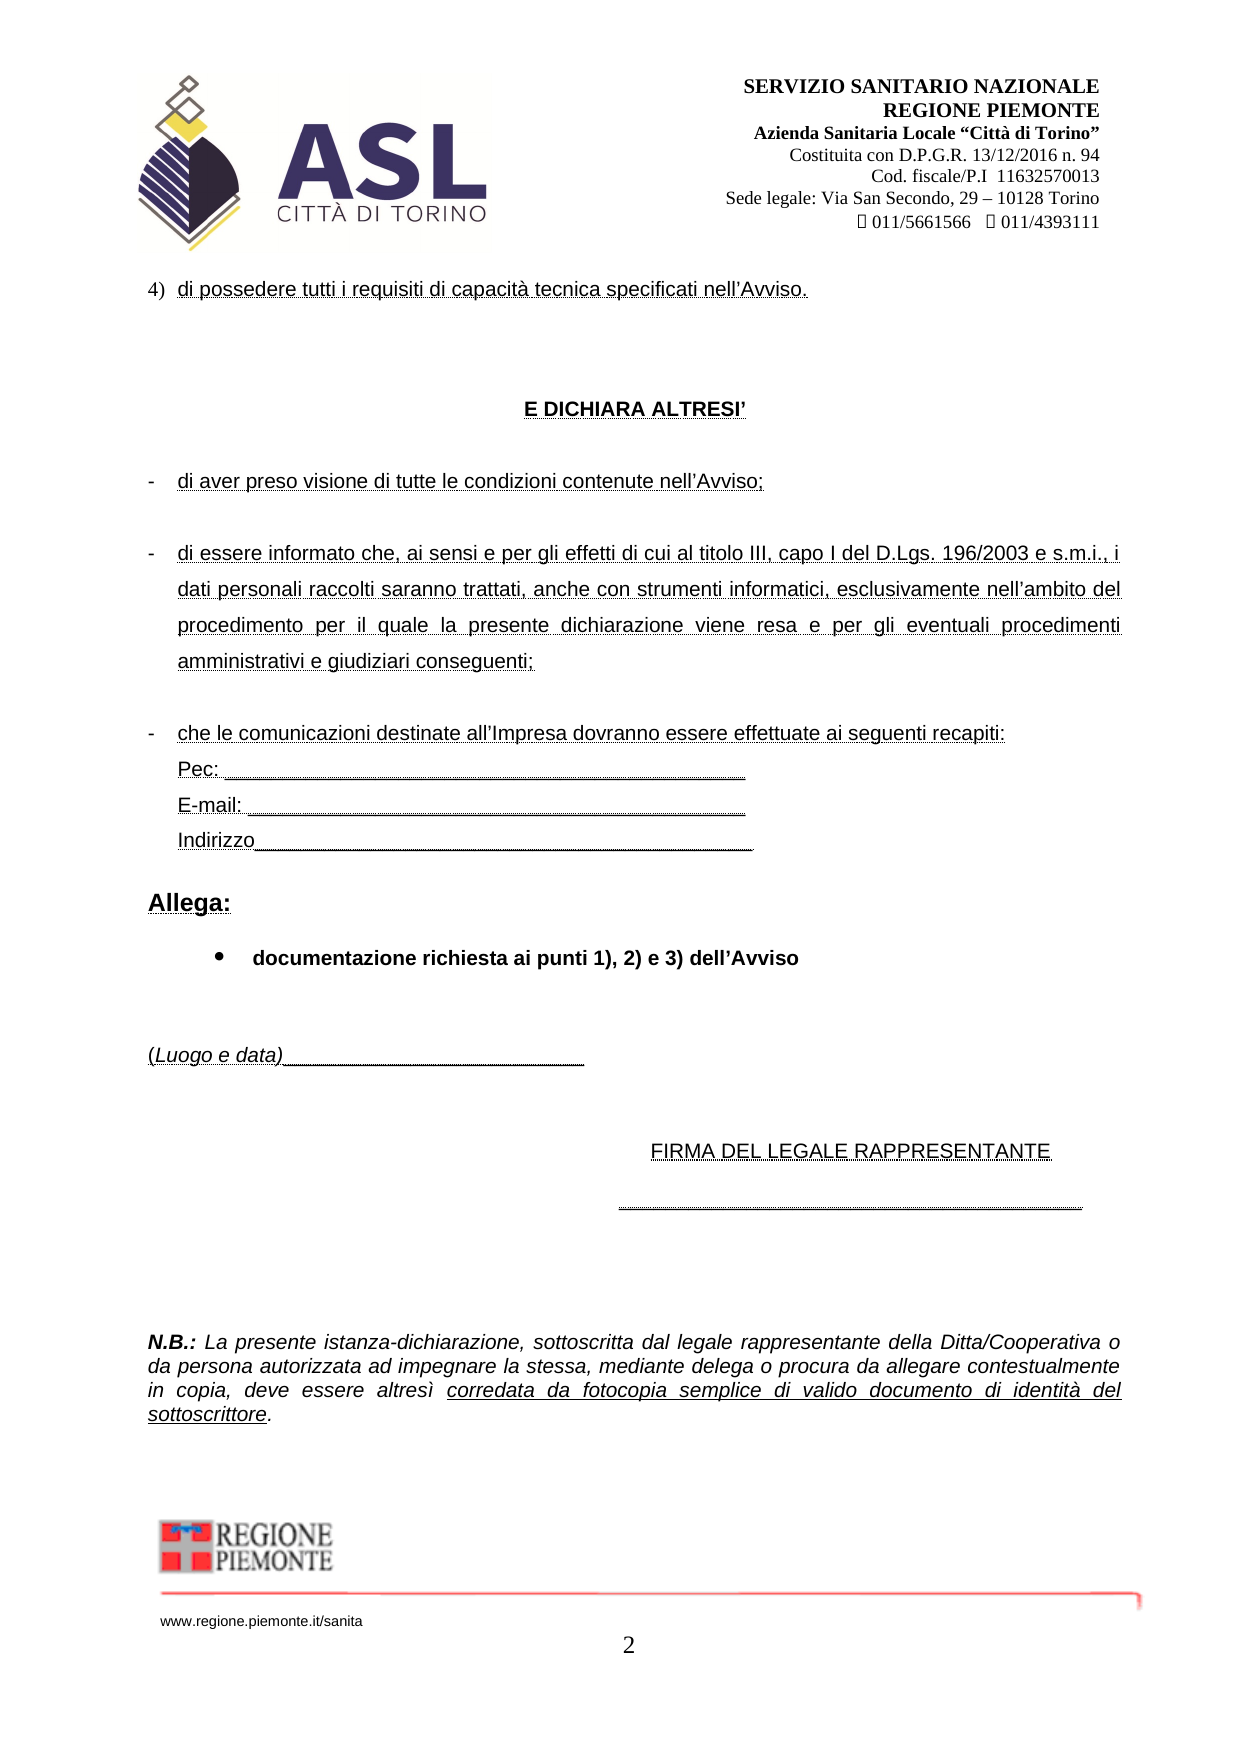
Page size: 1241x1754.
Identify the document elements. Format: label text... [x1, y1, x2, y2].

text Indirizzo___________________________________________ [177, 828, 1122, 852]
list di possedere tutti i requisiti di capacità tecnica specificati nell’Avviso. [148, 276, 1122, 301]
text Pec: _____________________________________________ [177, 756, 1122, 780]
picture [137, 73, 492, 253]
text FIRMA DEL LEGALE RAPPRESENTANTE [579, 1138, 1122, 1162]
text (Luogo e data)__________________________ [148, 1043, 1122, 1067]
text E DICHIARA ALTRESI’ [148, 397, 1122, 421]
list di aver preso visione di tutte le condizioni contenute nell’Avviso; [148, 469, 1122, 493]
list documentazione richiesta ai punti 1), 2) e 3) dell’Avviso [215, 946, 1122, 971]
text ________________________________________ [579, 1186, 1122, 1210]
list di essere informato che, ai sensi e per gli effetti di cui al titolo III, capo I del D.Lgs. 196/2003 e s.m.i., i dati personali raccolti saranno trattati, anche con strumenti informatici, esclusivamente nell’ambito del procedimento per il quale la presente dichiarazione viene resa e per gli eventuali procedimenti amministrativi e giudiziari conseguenti; [148, 541, 1122, 673]
text N.B.: La presente istanza-dichiarazione, sottoscritta dal legale rappresentante della Ditta/Cooperativa o da persona autorizzata ad impegnare la stessa, mediante delega o procura da allegare contestualmente in copia, deve essere altresì corredata da fotocopia semplice di valido documento di identità del sottoscrittore. [148, 1330, 1122, 1426]
picture [147, 1512, 1145, 1613]
list che le comunicazioni destinate all’Impresa dovranno essere effettuate ai seguenti recapiti: [148, 721, 1122, 744]
text Allega: [148, 888, 1122, 917]
text E-mail: ___________________________________________ [177, 792, 1122, 816]
